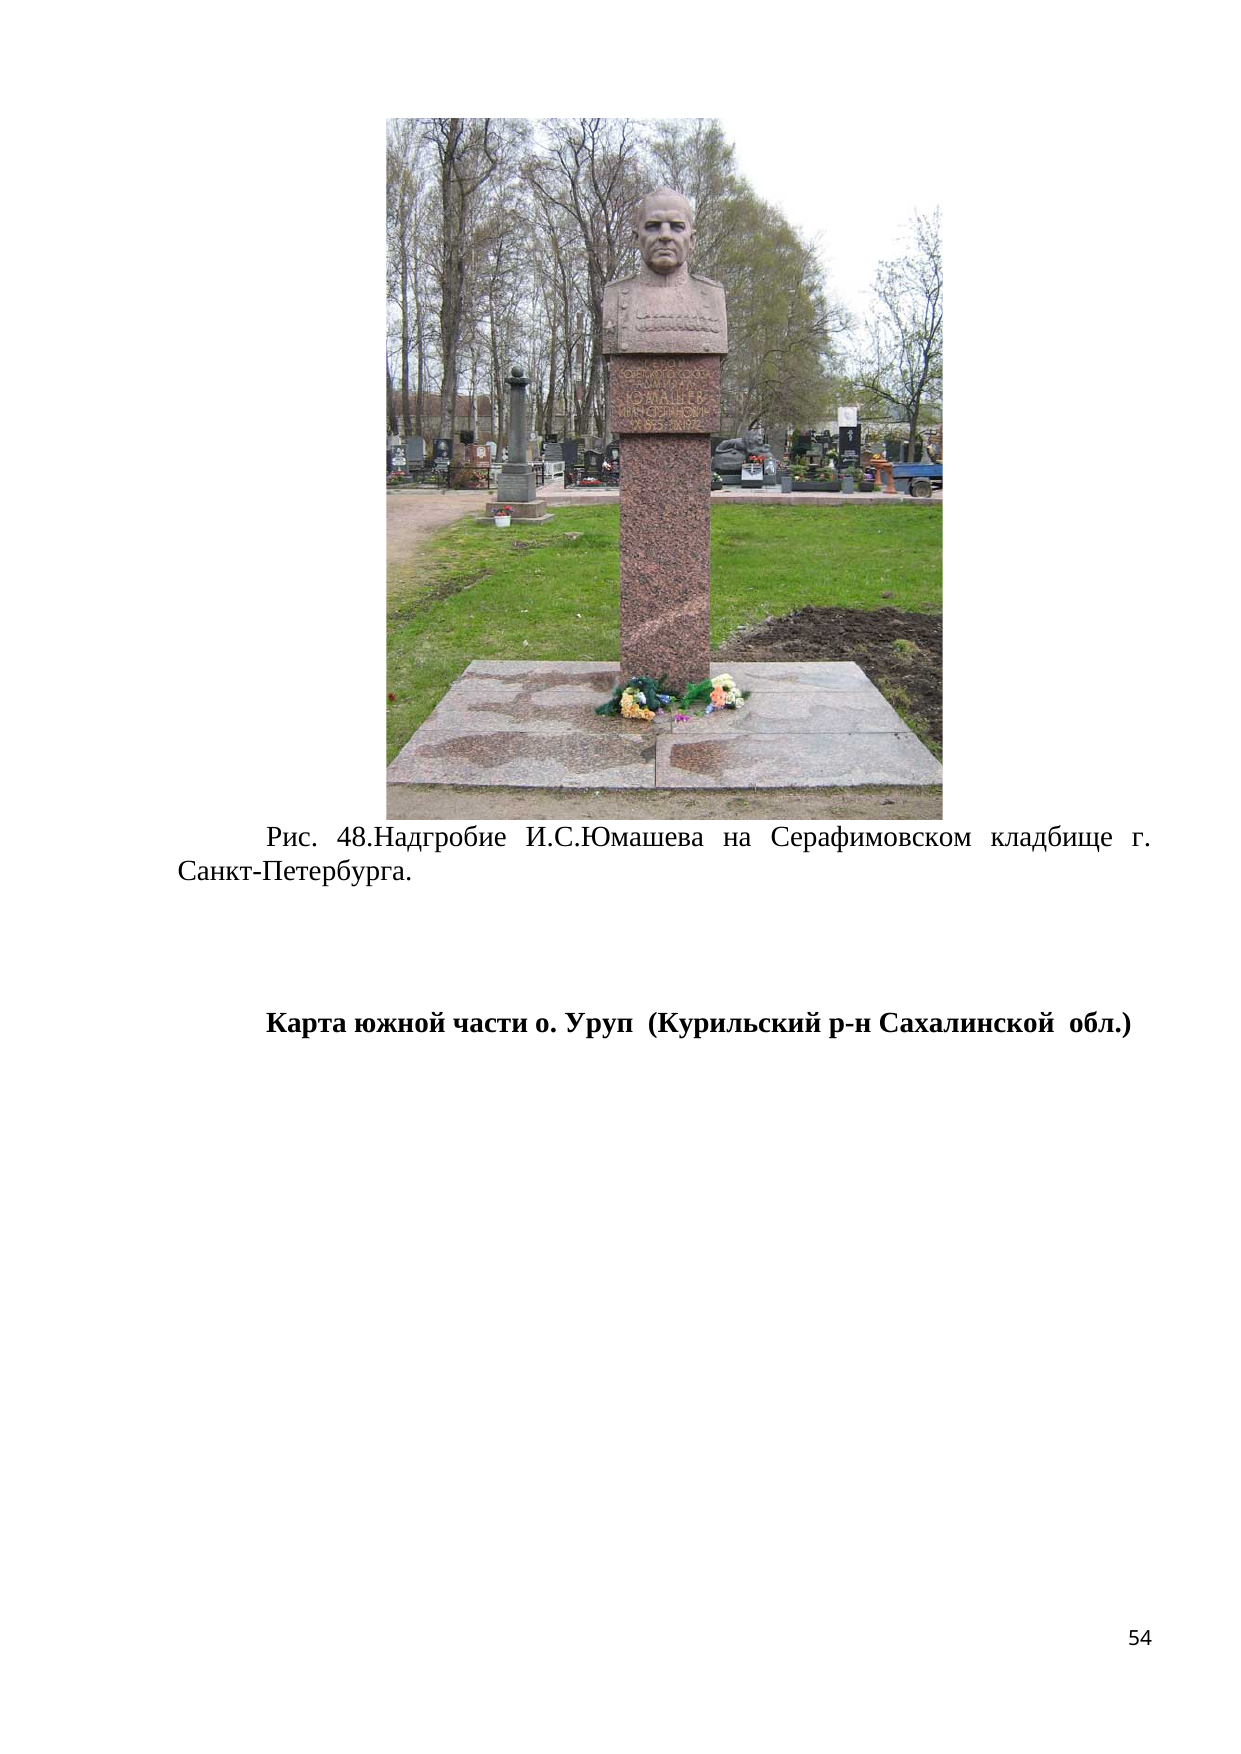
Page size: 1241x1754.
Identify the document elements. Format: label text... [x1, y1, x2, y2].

text Рис. 48.Надгробие И.С.Юмашева на Серафимовском кладбище г. Санкт-Петербурга. [177, 819, 1152, 887]
picture [386, 118, 943, 820]
text Карта южной части о. Уруп (Курильский р-н Сахалинской обл.) [177, 1006, 1152, 1039]
